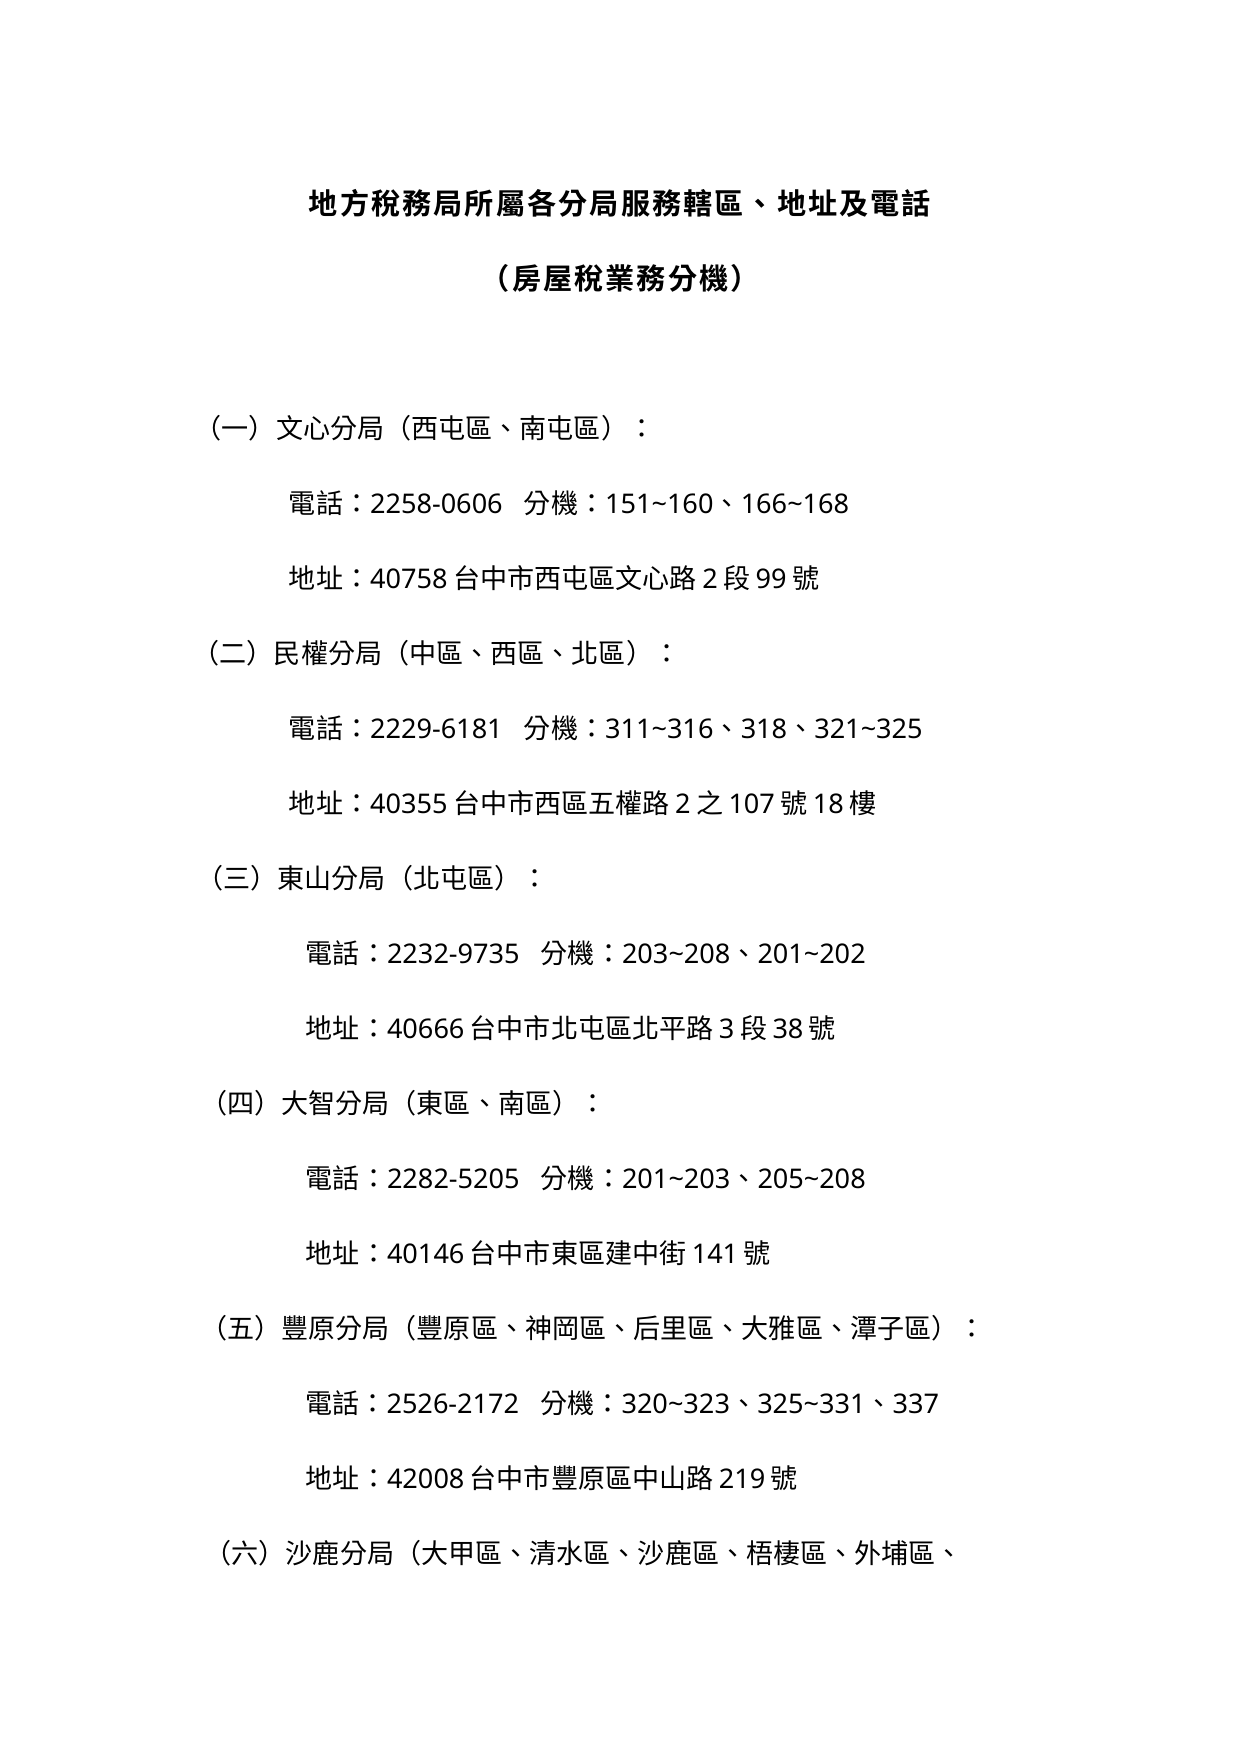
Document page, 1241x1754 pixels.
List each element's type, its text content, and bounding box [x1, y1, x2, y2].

text （房屋稅業務分機） [188, 239, 1053, 314]
text 地址：40146台中市東區建中街141號 [306, 1214, 1053, 1289]
text 地方稅務局所屬各分局服務轄區、地址及電話 [188, 164, 1053, 239]
text 地址：40666台中市北屯區北平路3段38號 [306, 989, 1053, 1064]
text 電話：2526-2172 分機：320~323、325~331、337 [305, 1364, 1053, 1439]
text （六）沙鹿分局（大甲區、清水區、沙鹿區、梧棲區、外埔區、 [204, 1514, 1053, 1589]
text 電話：2258-0606 分機：151~160、166~168 [289, 464, 1053, 539]
text 地址：40758台中市西屯區文心路2段99號 [289, 539, 1053, 614]
text （四）大智分局（東區、南區）： [200, 1064, 1053, 1139]
text （一）文心分局（西屯區、南屯區）： [194, 389, 1053, 464]
text （五）豐原分局（豐原區、神岡區、后里區、大雅區、潭子區）： [200, 1289, 1053, 1364]
text 電話：2282-5205 分機：201~203、205~208 [306, 1139, 1053, 1214]
text 地址：40355台中市西區五權路2之107號18樓 [289, 764, 1053, 839]
text （三）東山分局（北屯區）： [196, 839, 1053, 914]
text 地址：42008台中市豐原區中山路219號 [306, 1439, 1053, 1514]
text 電話：2229-6181 分機：311~316、318、321~325 [289, 689, 1053, 764]
text 電話：2232-9735 分機：203~208、201~202 [306, 914, 1053, 989]
text （二）民權分局（中區、西區、北區）： [192, 614, 1053, 689]
